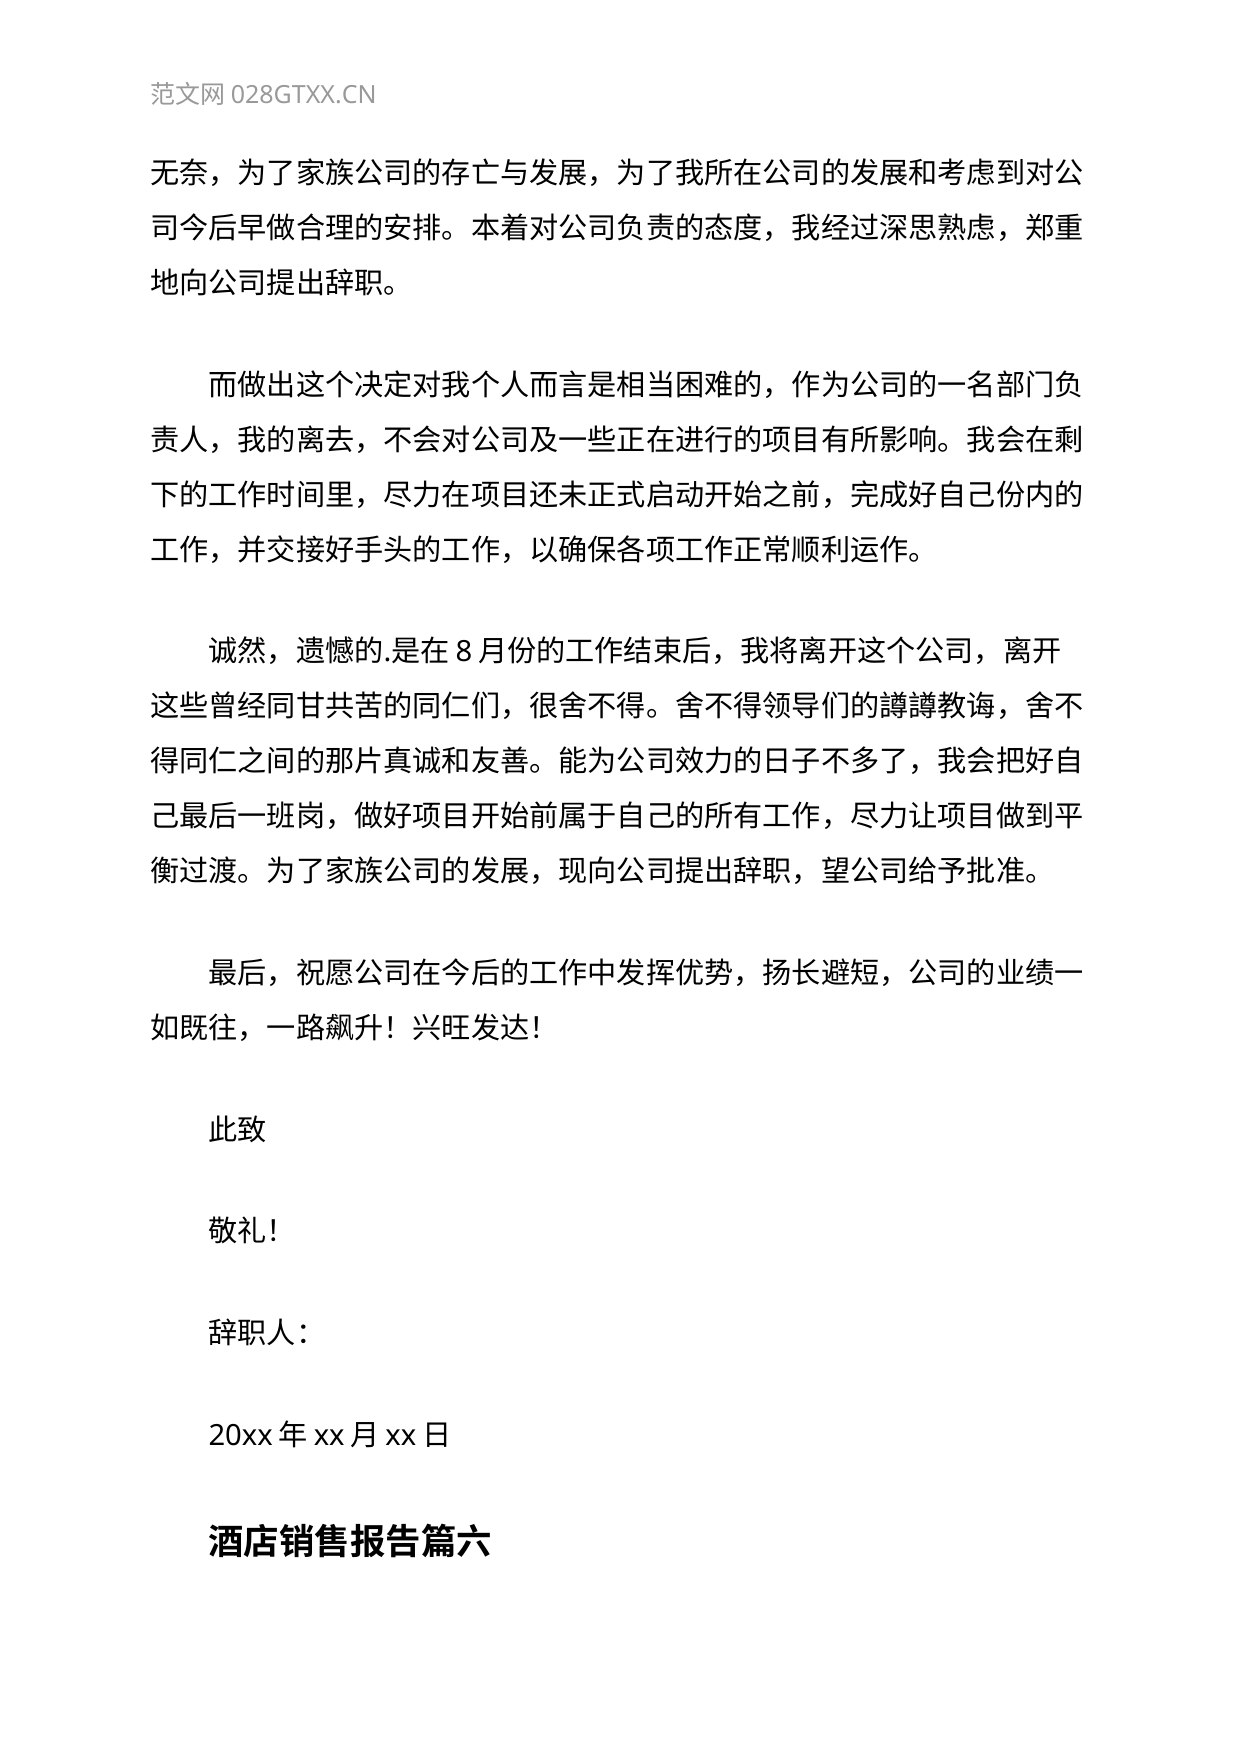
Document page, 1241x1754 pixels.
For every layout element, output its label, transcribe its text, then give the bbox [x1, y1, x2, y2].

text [150, 150, 1090, 302]
text 诚然，遗憾的.是在8月份的工作结束后，我将离开这个公司，离开这些曾经同甘共苦的同仁们，很舍不得。舍不得领导们的譐譐教诲，舍不得同仁之间的那片真诚和友善。能为公司效力的日子不多了，我会把好自己最后一班岗，做好项目开始前属于自己的所有工作，尽力让项目做到平衡过渡。为了家族公司的发展，现向公司提出辞职，望公司给予批准。 [150, 628, 1090, 890]
text 20xx年xx月xx日 [150, 1411, 1090, 1454]
text 此致 [150, 1106, 1090, 1148]
text 最后，祝愿公司在今后的工作中发挥优势，扬长避短，公司的业绩一如既往，一路飙升！兴旺发达！ [150, 949, 1090, 1047]
text 酒店销售报告篇六 [150, 1513, 1090, 1565]
text 而做出这个决定对我个人而言是相当困难的，作为公司的一名部门负责人，我的离去，不会对公司及一些正在进行的项目有所影响。我会在剩下的工作时间里，尽力在项目还未正式启动开始之前，完成好自己份内的工作，并交接好手头的工作，以确保各项工作正常顺利运作。 [150, 362, 1090, 568]
text 敬礼！ [150, 1208, 1090, 1250]
text 辞职人： [150, 1310, 1090, 1352]
